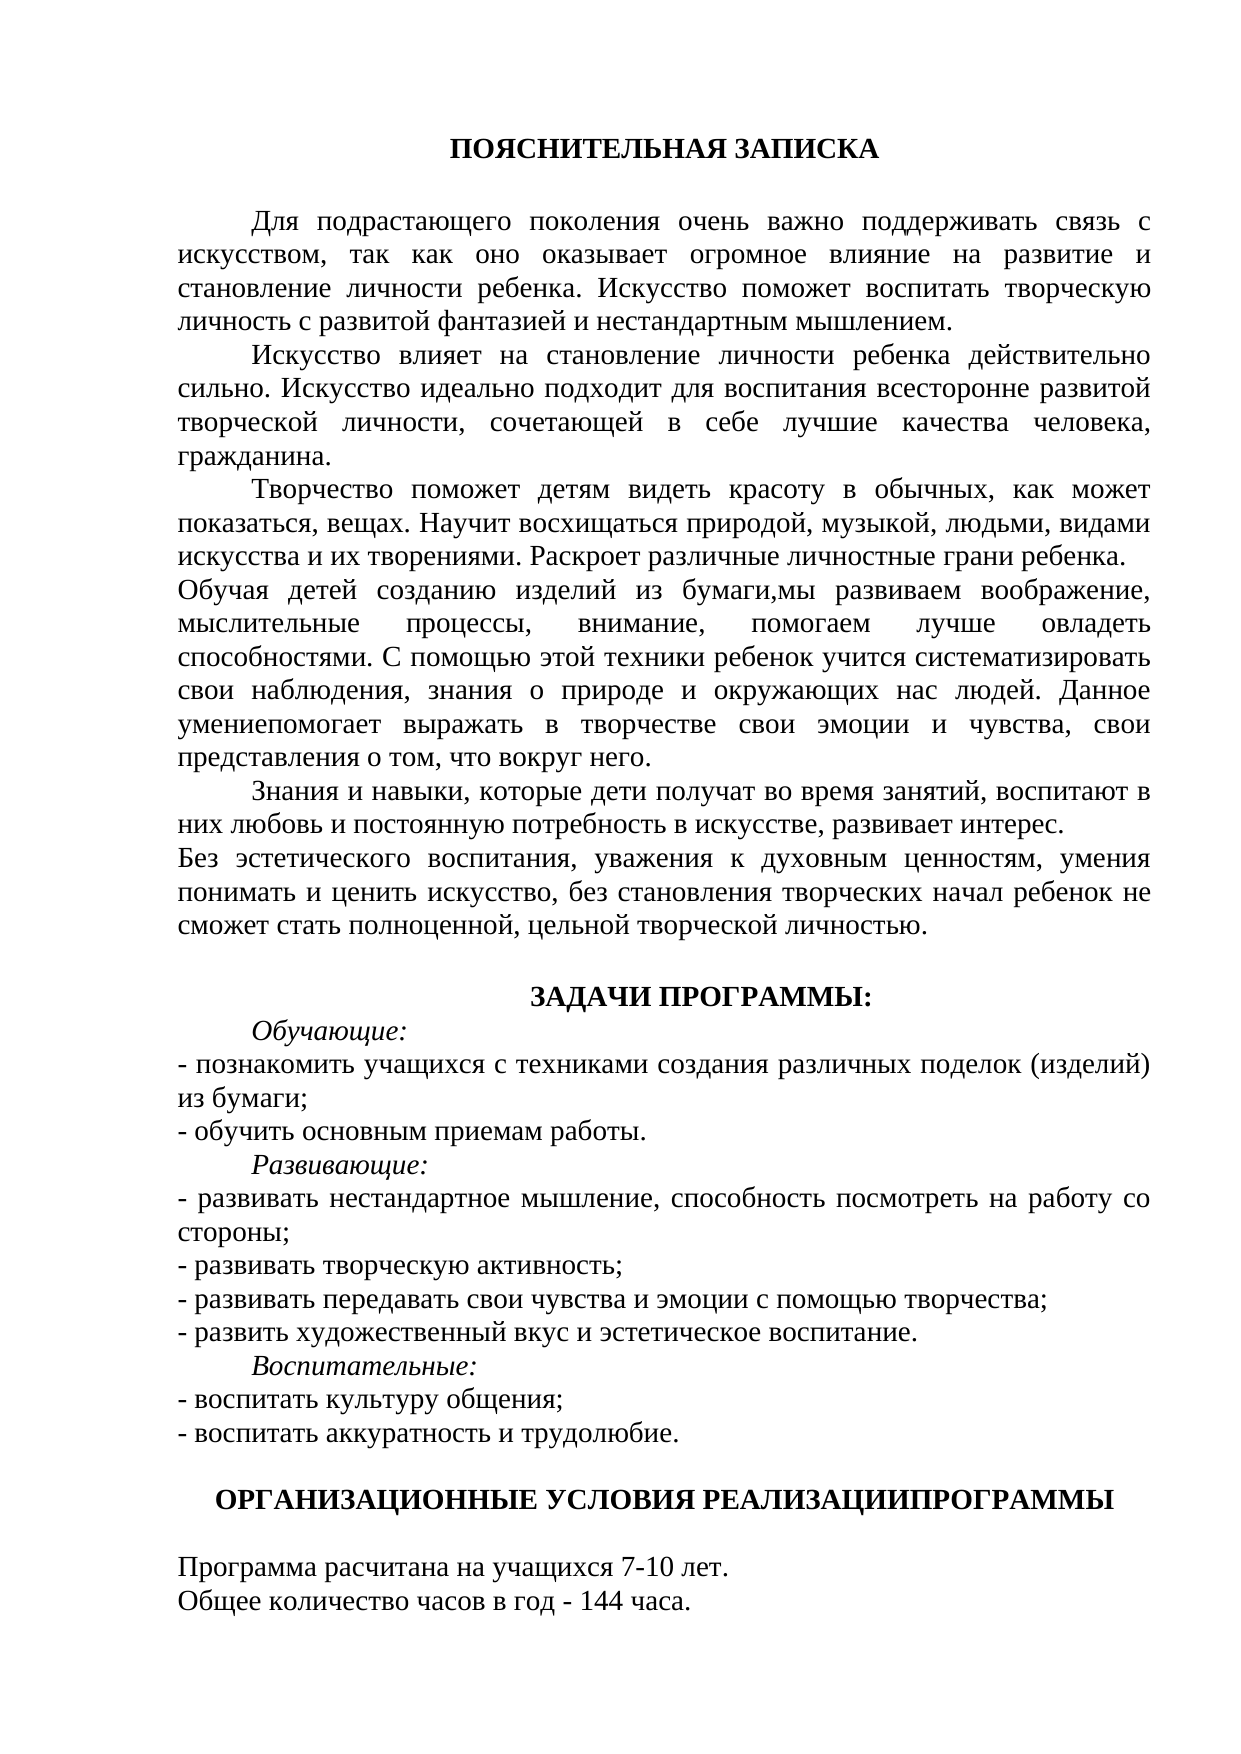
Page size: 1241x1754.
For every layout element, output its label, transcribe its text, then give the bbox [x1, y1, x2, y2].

text - познакомить учащихся с техниками создания различных поделок (изделий) из бумаги; [177, 1046, 1152, 1113]
text Обучающие: [177, 1013, 1152, 1046]
text ЗАДАЧИ ПРОГРАММЫ: [177, 979, 1152, 1013]
text - развивать нестандартное мышление, способность посмотреть на работу со стороны; [177, 1180, 1152, 1247]
text Искусство влияет на становление личности ребенка действительно сильно. Искусство идеально подходит для воспитания всесторонне развитой творческой личности, сочетающей в себе лучшие качества человека, гражданина. [177, 337, 1152, 471]
text - воспитать аккуратность и трудолюбие. [177, 1415, 1152, 1449]
text Без эстетического воспитания, уважения к духовным ценностям, умения понимать и ценить искусство, без становления творческих начал ребенок не сможет стать полноценной, цельной творческой личностью. [177, 840, 1152, 941]
text - обучить основным приемам работы. [177, 1113, 1152, 1147]
text Творчество поможет детям видеть красоту в обычных, как может показаться, вещах. Научит восхищаться природой, музыкой, людьми, видами искусства и их творениями. Раскроет различные личностные грани ребенка. [177, 471, 1152, 572]
text - развить художественный вкус и эстетическое воспитание. [177, 1314, 1152, 1348]
text ПОЯСНИТЕЛЬНАЯ ЗАПИСКА [177, 131, 1152, 164]
text Знания и навыки, которые дети получат во время занятий, воспитают в них любовь и постоянную потребность в искусстве, развивает интерес. [177, 773, 1152, 840]
text Развивающие: [177, 1147, 1152, 1180]
text Общее количество часов в год - 144 часа. [177, 1583, 1152, 1616]
text Для подрастающего поколения очень важно поддерживать связь с искусством, так как оно оказывает огромное влияние на развитие и становление личности ребенка. Искусство поможет воспитать творческую личность с развитой фантазией и нестандартным мышлением. [177, 203, 1152, 337]
text Программа расчитана на учащихся 7-10 лет. [177, 1549, 1152, 1583]
text Воспитательные: [177, 1348, 1152, 1382]
text - развивать передавать свои чувства и эмоции с помощью творчества; [177, 1281, 1152, 1314]
text - развивать творческую активность; [177, 1247, 1152, 1281]
text - воспитать культуру общения; [177, 1382, 1152, 1415]
text ОРГАНИЗАЦИОННЫЕ УСЛОВИЯ РЕАЛИЗАЦИИПРОГРАММЫ [177, 1482, 1152, 1516]
text Обучая детей созданию изделий из бумаги,мы развиваем воображение, мыслительные процессы, внимание, помогаем лучше овладеть способностями. С помощью этой техники ребенок учится систематизировать свои наблюдения, знания о природе и окружающих нас людей. Данное умениепомогает выражать в творчестве свои эмоции и чувства, свои представления о том, что вокруг него. [177, 572, 1152, 773]
